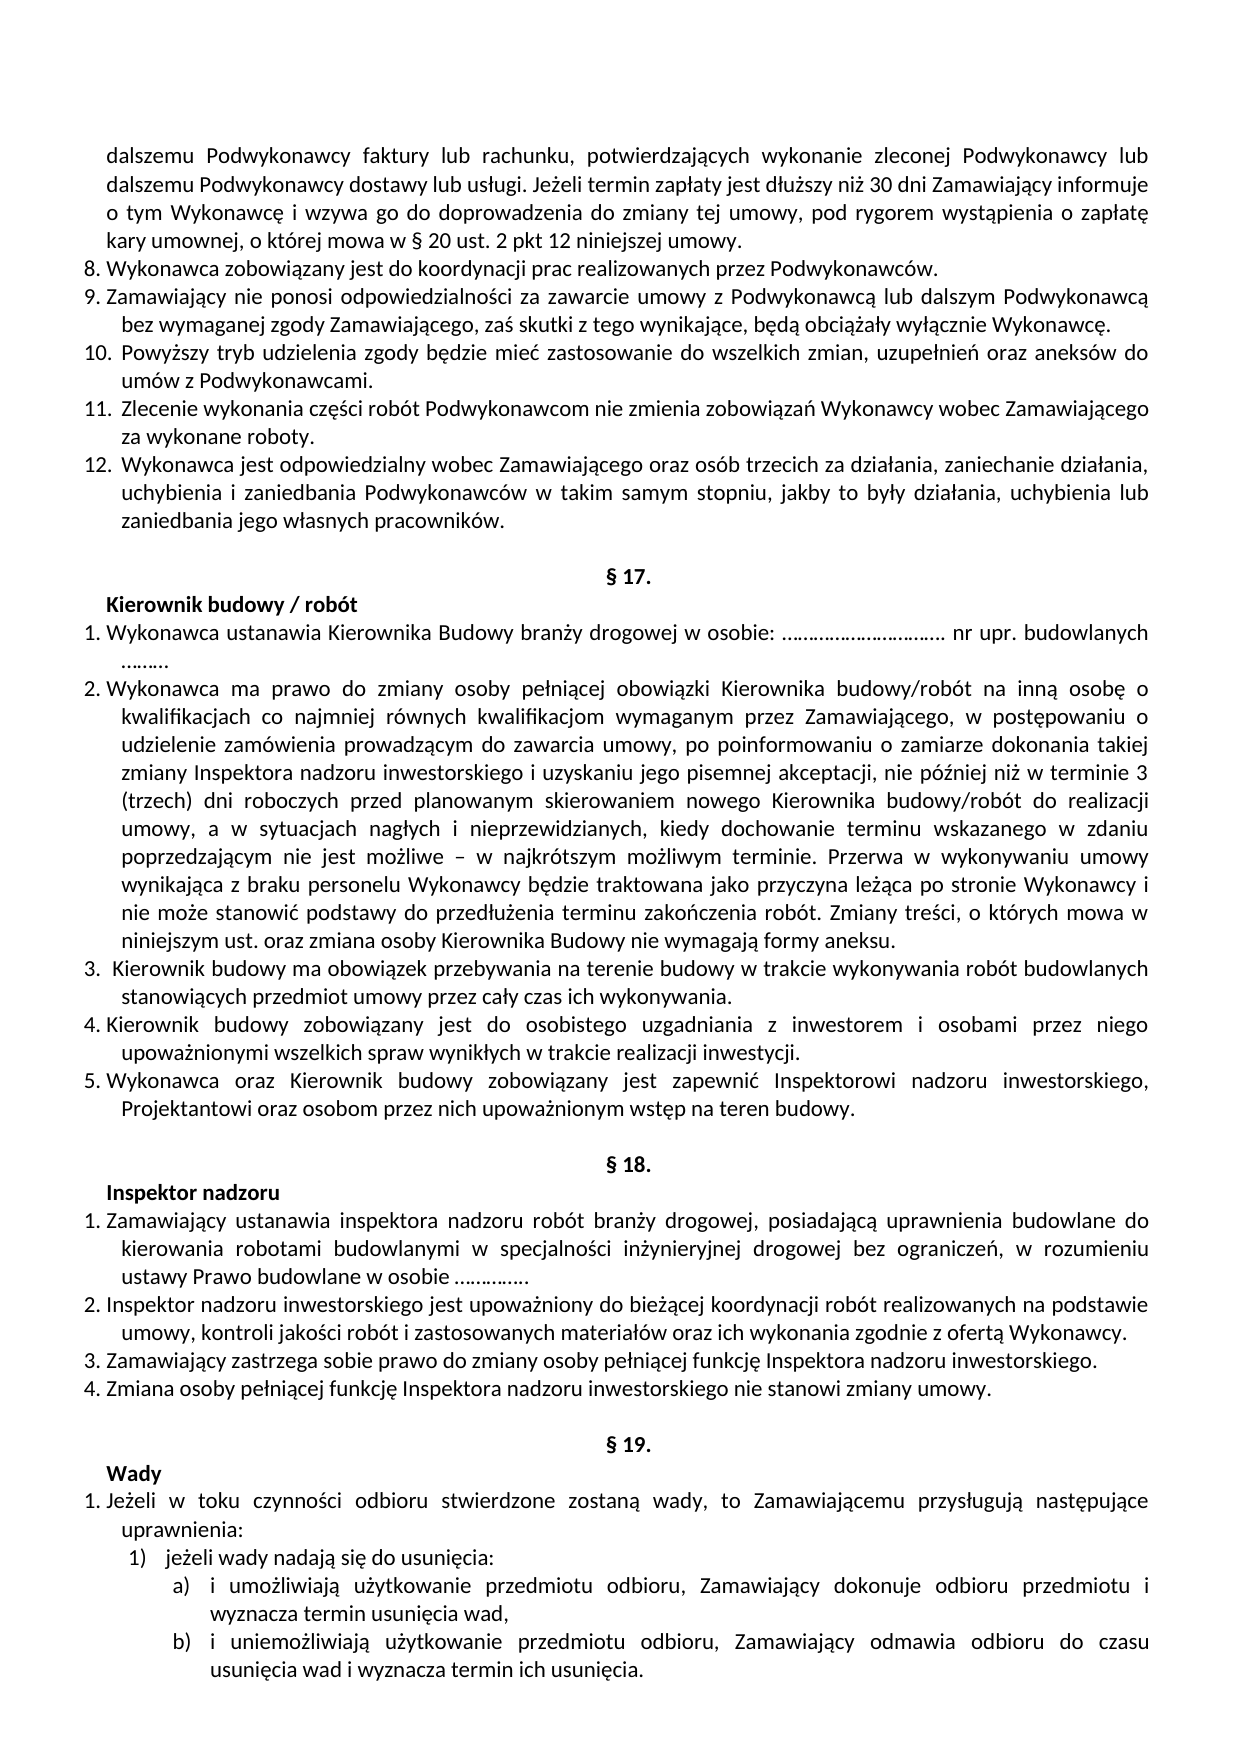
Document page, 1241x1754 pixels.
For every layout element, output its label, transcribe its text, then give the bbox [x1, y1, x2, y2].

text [106, 142, 1151, 254]
list Kierownik budowy ma obowiązek przebywania na terenie budowy w trakcie wykonywania robót budowlanych stanowiących przedmiot umowy przez cały czas ich wykonywania. [83, 954, 1151, 1010]
text Inspektor nadzoru [106, 1178, 1151, 1206]
list Zamawiający zastrzega sobie prawo do zmiany osoby pełniącej funkcję Inspektora nadzoru inwestorskiego. [83, 1347, 1151, 1374]
text Wady [106, 1459, 1151, 1487]
list Powyższy tryb udzielenia zgody będzie mieć zastosowanie do wszelkich zmian, uzupełnień oraz aneksów do umów z Podwykonawcami. [83, 338, 1151, 394]
list Jeżeli w toku czynności odbioru stwierdzone zostaną wady, to Zamawiającemu przysługują następujące uprawnienia: [83, 1487, 1151, 1543]
list Zmiana osoby pełniącej funkcję Inspektora nadzoru inwestorskiego nie stanowi zmiany umowy. [83, 1374, 1151, 1403]
list Wykonawca ma prawo do zmiany osoby pełniącej obowiązki Kierownika budowy/robót na inną osobę o kwalifikacjach co najmniej równych kwalifikacjom wymaganym przez Zamawiającego, w postępowaniu o udzielenie zamówienia prowadzącym do zawarcia umowy, po poinformowaniu o zamiarze dokonania takiej zmiany Inspektora nadzoru inwestorskiego i uzyskaniu jego pisemnej akceptacji, nie później niż w terminie 3 (trzech) dni roboczych przed planowanym skierowaniem nowego Kierownika budowy/robót do realizacji umowy, a w sytuacjach nagłych i nieprzewidzianych, kiedy dochowanie terminu wskazanego w zdaniu poprzedzającym nie jest możliwe – w najkrótszym możliwym terminie. Przerwa w wykonywaniu umowy wynikająca z braku personelu Wykonawcy będzie traktowana jako przyczyna leżąca po stronie Wykonawcy i nie może stanowić podstawy do przedłużenia terminu zakończenia robót. Zmiany treści, o których mowa w niniejszym ust. oraz zmiana osoby Kierownika Budowy nie wymagają formy aneksu. [83, 674, 1151, 954]
list Inspektor nadzoru inwestorskiego jest upoważniony do bieżącej koordynacji robót realizowanych na podstawie umowy, kontroli jakości robót i zastosowanych materiałów oraz ich wykonania zgodnie z ofertą Wykonawcy. [83, 1291, 1151, 1347]
text § 18. [106, 1150, 1151, 1178]
list Wykonawca zobowiązany jest do koordynacji prac realizowanych przez Podwykonawców. [83, 254, 1151, 282]
list jeżeli wady nadają się do usunięcia: [128, 1543, 1151, 1571]
text Kierownik budowy / robót [106, 590, 1151, 618]
text § 17. [106, 562, 1151, 590]
list Zamawiający ustanawia inspektora nadzoru robót branży drogowej, posiadającą uprawnienia budowlane do kierowania robotami budowlanymi w specjalności inżynieryjnej drogowej bez ograniczeń, w rozumieniu ustawy Prawo budowlane w osobie ………….. [83, 1206, 1151, 1291]
list Kierownik budowy zobowiązany jest do osobistego uzgadniania z inwestorem i osobami przez niego upoważnionymi wszelkich spraw wynikłych w trakcie realizacji inwestycji. [83, 1010, 1151, 1066]
list i umożliwiają użytkowanie przedmiotu odbioru, Zamawiający dokonuje odbioru przedmiotu i wyznacza termin usunięcia wad, [172, 1571, 1151, 1627]
list Wykonawca ustanawia Kierownika Budowy branży drogowej w osobie: …………………………. nr upr. budowlanych ……… [83, 618, 1151, 674]
list Zamawiający nie ponosi odpowiedzialności za zawarcie umowy z Podwykonawcą lub dalszym Podwykonawcą bez wymaganej zgody Zamawiającego, zaś skutki z tego wynikające, będą obciążały wyłącznie Wykonawcę. [83, 282, 1151, 338]
list Wykonawca jest odpowiedzialny wobec Zamawiającego oraz osób trzecich za działania, zaniechanie działania, uchybienia i zaniedbania Podwykonawców w takim samym stopniu, jakby to były działania, uchybienia lub zaniedbania jego własnych pracowników. [83, 450, 1151, 534]
list Wykonawca oraz Kierownik budowy zobowiązany jest zapewnić Inspektorowi nadzoru inwestorskiego, Projektantowi oraz osobom przez nich upoważnionym wstęp na teren budowy. [83, 1066, 1151, 1122]
text § 19. [106, 1431, 1151, 1459]
list Zlecenie wykonania części robót Podwykonawcom nie zmienia zobowiązań Wykonawcy wobec Zamawiającego za wykonane roboty. [83, 394, 1151, 450]
list i uniemożliwiają użytkowanie przedmiotu odbioru, Zamawiający odmawia odbioru do czasu usunięcia wad i wyznacza termin ich usunięcia. [172, 1627, 1151, 1683]
